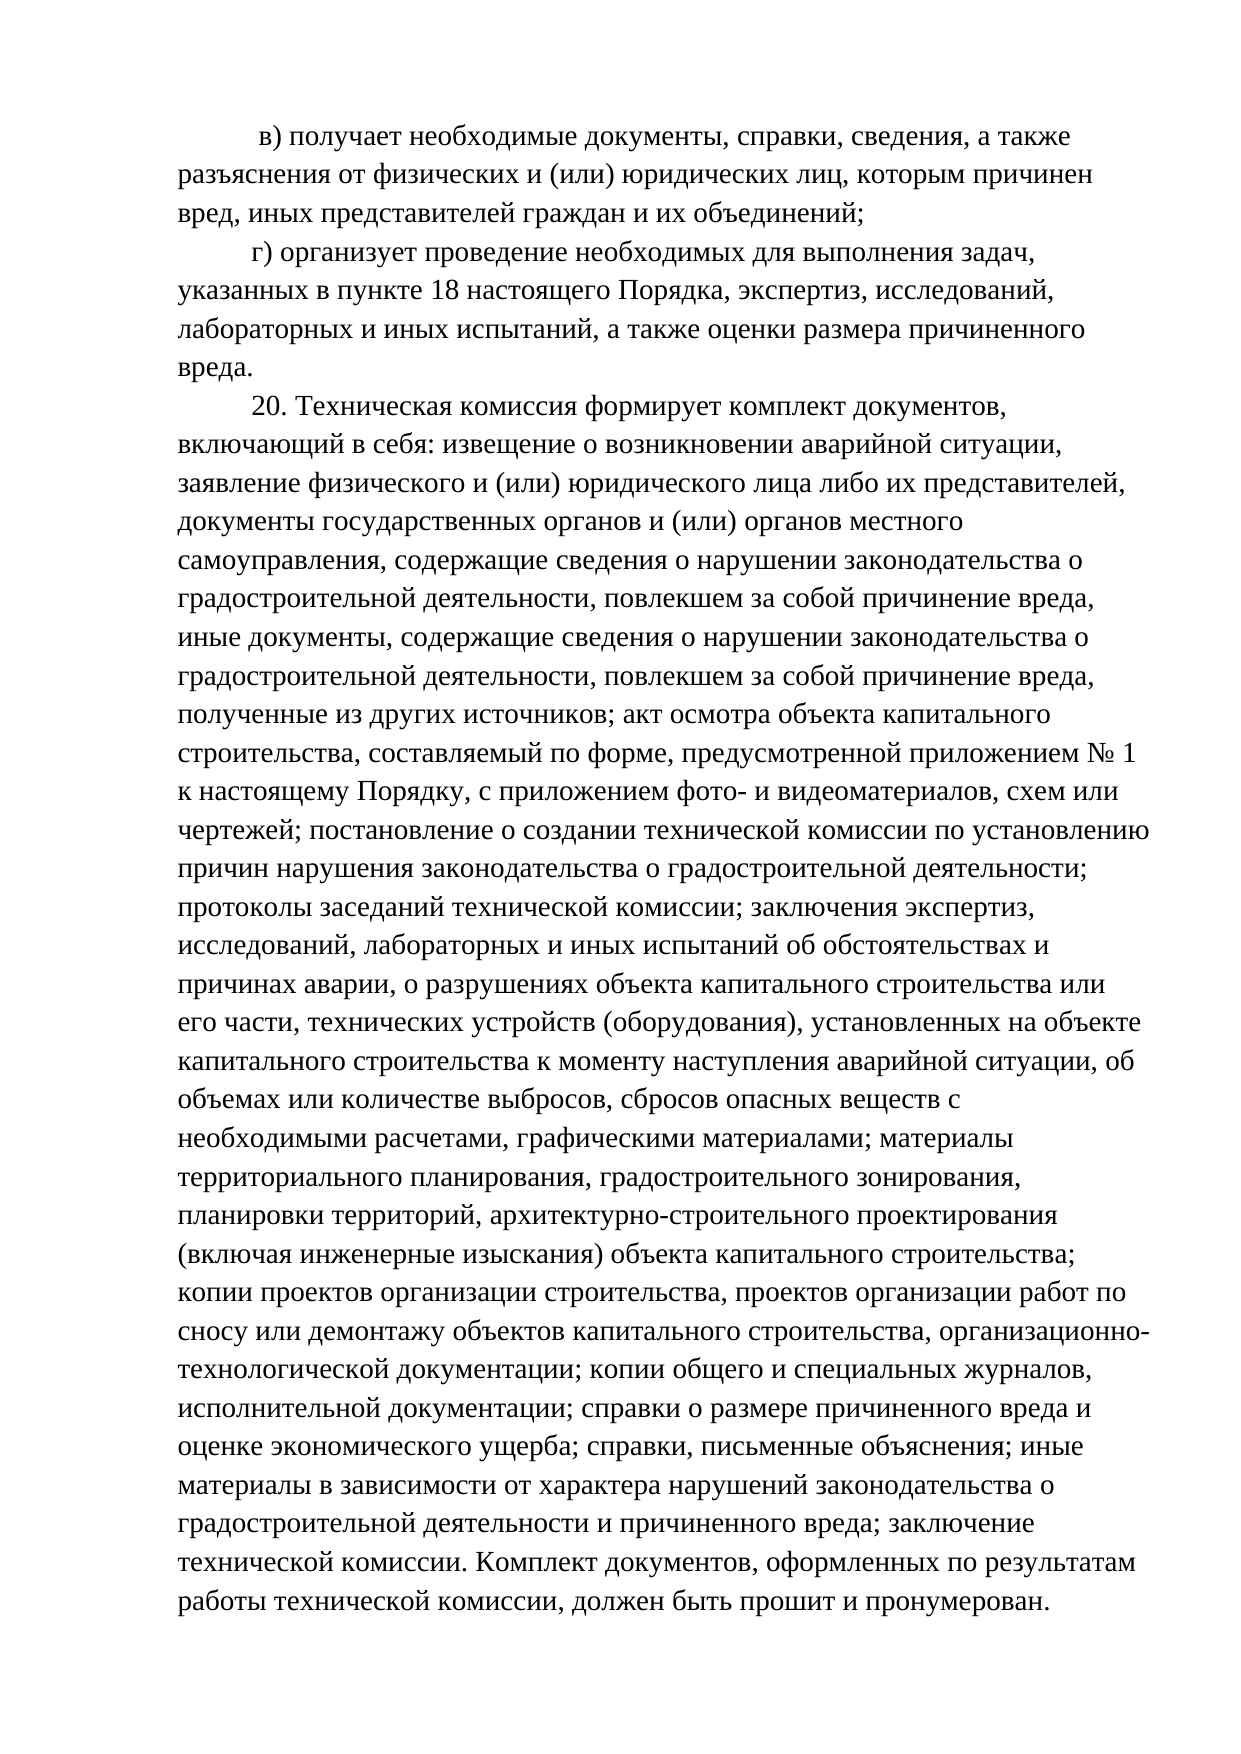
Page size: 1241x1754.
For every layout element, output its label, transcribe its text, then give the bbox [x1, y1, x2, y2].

text 20. Техническая комиссия формирует комплект документов, включающий в себя: извещение о возникновении аварийной ситуации, заявление физического и (или) юридического лица либо их представителей, документы государственных органов и (или) органов местного самоуправления, содержащие сведения о нарушении законодательства о градостроительной деятельности, повлекшем за собой причинение вреда, иные документы, содержащие сведения о нарушении законодательства о градостроительной деятельности, повлекшем за собой причинение вреда, полученные из других источников; акт осмотра объекта капитального строительства, составляемый по форме, предусмотренной приложением № 1 к настоящему Порядку, с приложением фото- и видеоматериалов, схем или чертежей; постановление о создании технической комиссии по установлению причин нарушения законодательства о градостроительной деятельности; протоколы заседаний технической комиссии; заключения экспертиз, исследований, лабораторных и иных испытаний об обстоятельствах и причинах аварии, о разрушениях объекта капитального строительства или его части, технических устройств (оборудования), установленных на объекте капитального строительства к моменту наступления аварийной ситуации, об объемах или количестве выбросов, сбросов опасных веществ с необходимыми расчетами, графическими материалами; материалы территориального планирования, градостроительного зонирования, планировки территорий, архитектурно-строительного проектирования (включая инженерные изыскания) объекта капитального строительства; копии проектов организации строительства, проектов организации работ по сносу или демонтажу объектов капитального строительства, организационно-технологической документации; копии общего и специальных журналов, исполнительной документации; справки о размере причиненного вреда и оценке экономического ущерба; справки, письменные объяснения; иные материалы в зависимости от характера нарушений законодательства о градостроительной деятельности и причиненного вреда; заключение технической комиссии. Комплект документов, оформленных по результатам работы технической комиссии, должен быть прошит и пронумерован. [177, 388, 1152, 1616]
text г) организует проведение необходимых для выполнения задач, указанных в пункте 18 настоящего Порядка, экспертиз, исследований, лабораторных и иных испытаний, а также оценки размера причиненного вреда. [177, 234, 1152, 383]
text в) получает необходимые документы, справки, сведения, а также разъяснения от физических и (или) юридических лиц, которым причинен вред, иных представителей граждан и их объединений; [177, 118, 1152, 229]
